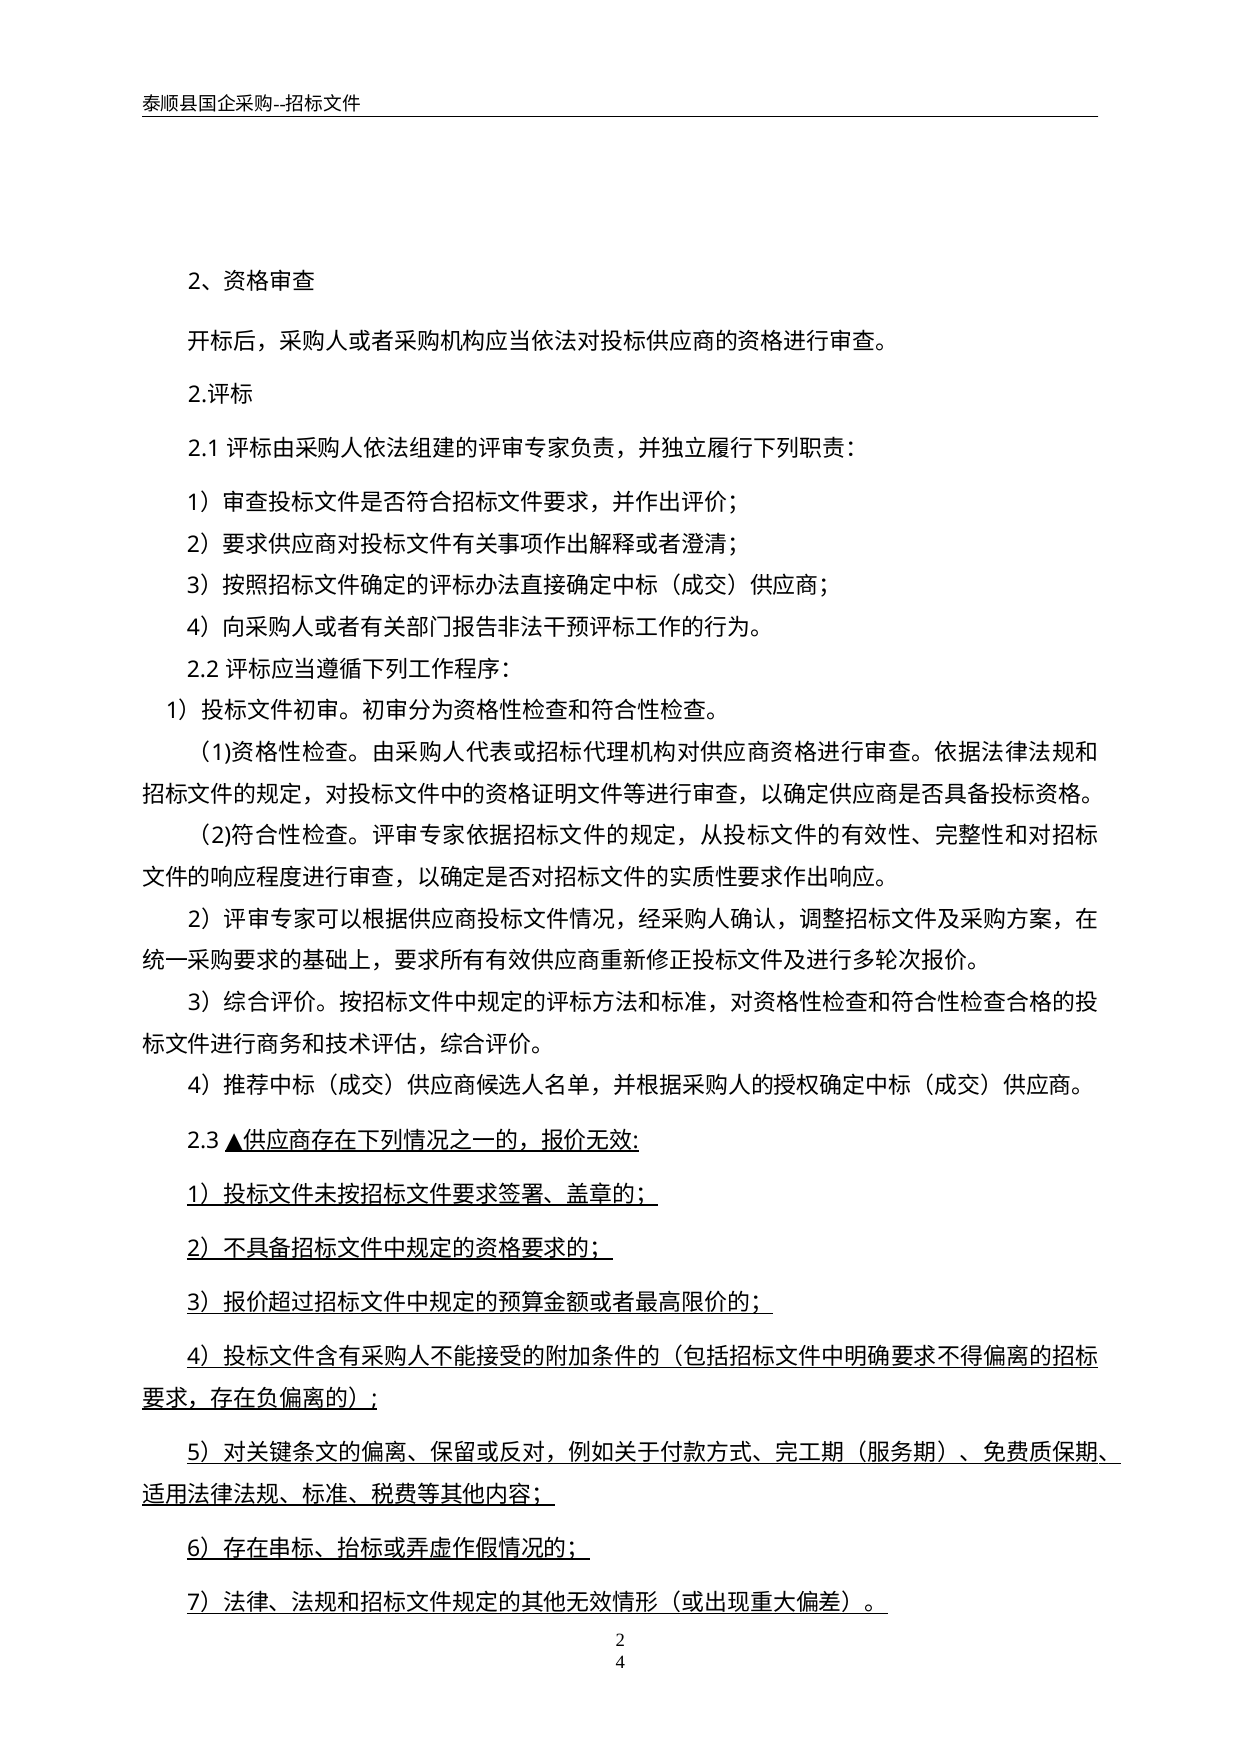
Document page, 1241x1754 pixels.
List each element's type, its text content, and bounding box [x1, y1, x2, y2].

text 6）存在串标、抬标或弄虚作假情况的； [142, 1523, 1098, 1565]
text 3）综合评价。按招标文件中规定的评标方法和标准，对资格性检查和符合性检查合格的投标文件进行商务和技术评估，综合评价。 [142, 977, 1098, 1061]
text 2、资格审查 [142, 248, 1098, 296]
text 1）审查投标文件是否符合招标文件要求，并作出评价； [142, 477, 1098, 519]
text 4）投标文件含有采购人不能接受的附加条件的（包括招标文件中明确要求不得偏离的招标要求，存在负偏离的）; [142, 1331, 1098, 1415]
text 7）法律、法规和招标文件规定的其他无效情形（或出现重大偏差）。 [142, 1577, 1098, 1619]
text 2）不具备招标文件中规定的资格要求的； [142, 1223, 1098, 1265]
text 2.2 评标应当遵循下列工作程序： [142, 644, 1098, 686]
text 1）投标文件初审。初审分为资格性检查和符合性检查。 [142, 686, 1098, 727]
text 2.1 评标由采购人依法组建的评审专家负责，并独立履行下列职责： [142, 423, 1098, 465]
text 3）按照招标文件确定的评标办法直接确定中标（成交）供应商； [142, 561, 1098, 602]
text （1)资格性检查。由采购人代表或招标代理机构对供应商资格进行审查。依据法律法规和招标文件的规定，对投标文件中的资格证明文件等进行审查，以确定供应商是否具备投标资格。 [142, 727, 1098, 811]
text 5）对关键条文的偏离、保留或反对，例如关于付款方式、完工期（服务期）、免费质保期、适用法律法规、标准、税费等其他内容； [142, 1427, 1098, 1511]
text 1）投标文件未按招标文件要求签署、盖章的； [142, 1169, 1098, 1211]
text 4）向采购人或者有关部门报告非法干预评标工作的行为。 [142, 602, 1098, 644]
text （2)符合性检查。评审专家依据招标文件的规定，从投标文件的有效性、完整性和对招标文件的响应程度进行审查，以确定是否对招标文件的实质性要求作出响应。 [142, 811, 1098, 894]
text 2）要求供应商对投标文件有关事项作出解释或者澄清； [142, 519, 1098, 561]
text 3）报价超过招标文件中规定的预算金额或者最高限价的； [142, 1277, 1098, 1319]
text 2）评审专家可以根据供应商投标文件情况，经采购人确认，调整招标文件及采购方案，在统一采购要求的基础上，要求所有有效供应商重新修正投标文件及进行多轮次报价。 [142, 894, 1098, 977]
text 开标后，采购人或者采购机构应当依法对投标供应商的资格进行审查。 [142, 308, 1098, 356]
text 4）推荐中标（成交）供应商候选人名单，并根据采购人的授权确定中标（成交）供应商。 [142, 1061, 1098, 1102]
text 2.评标 [142, 369, 1098, 411]
text 2.3 ▲供应商存在下列情况之一的，报价无效: [142, 1115, 1098, 1156]
